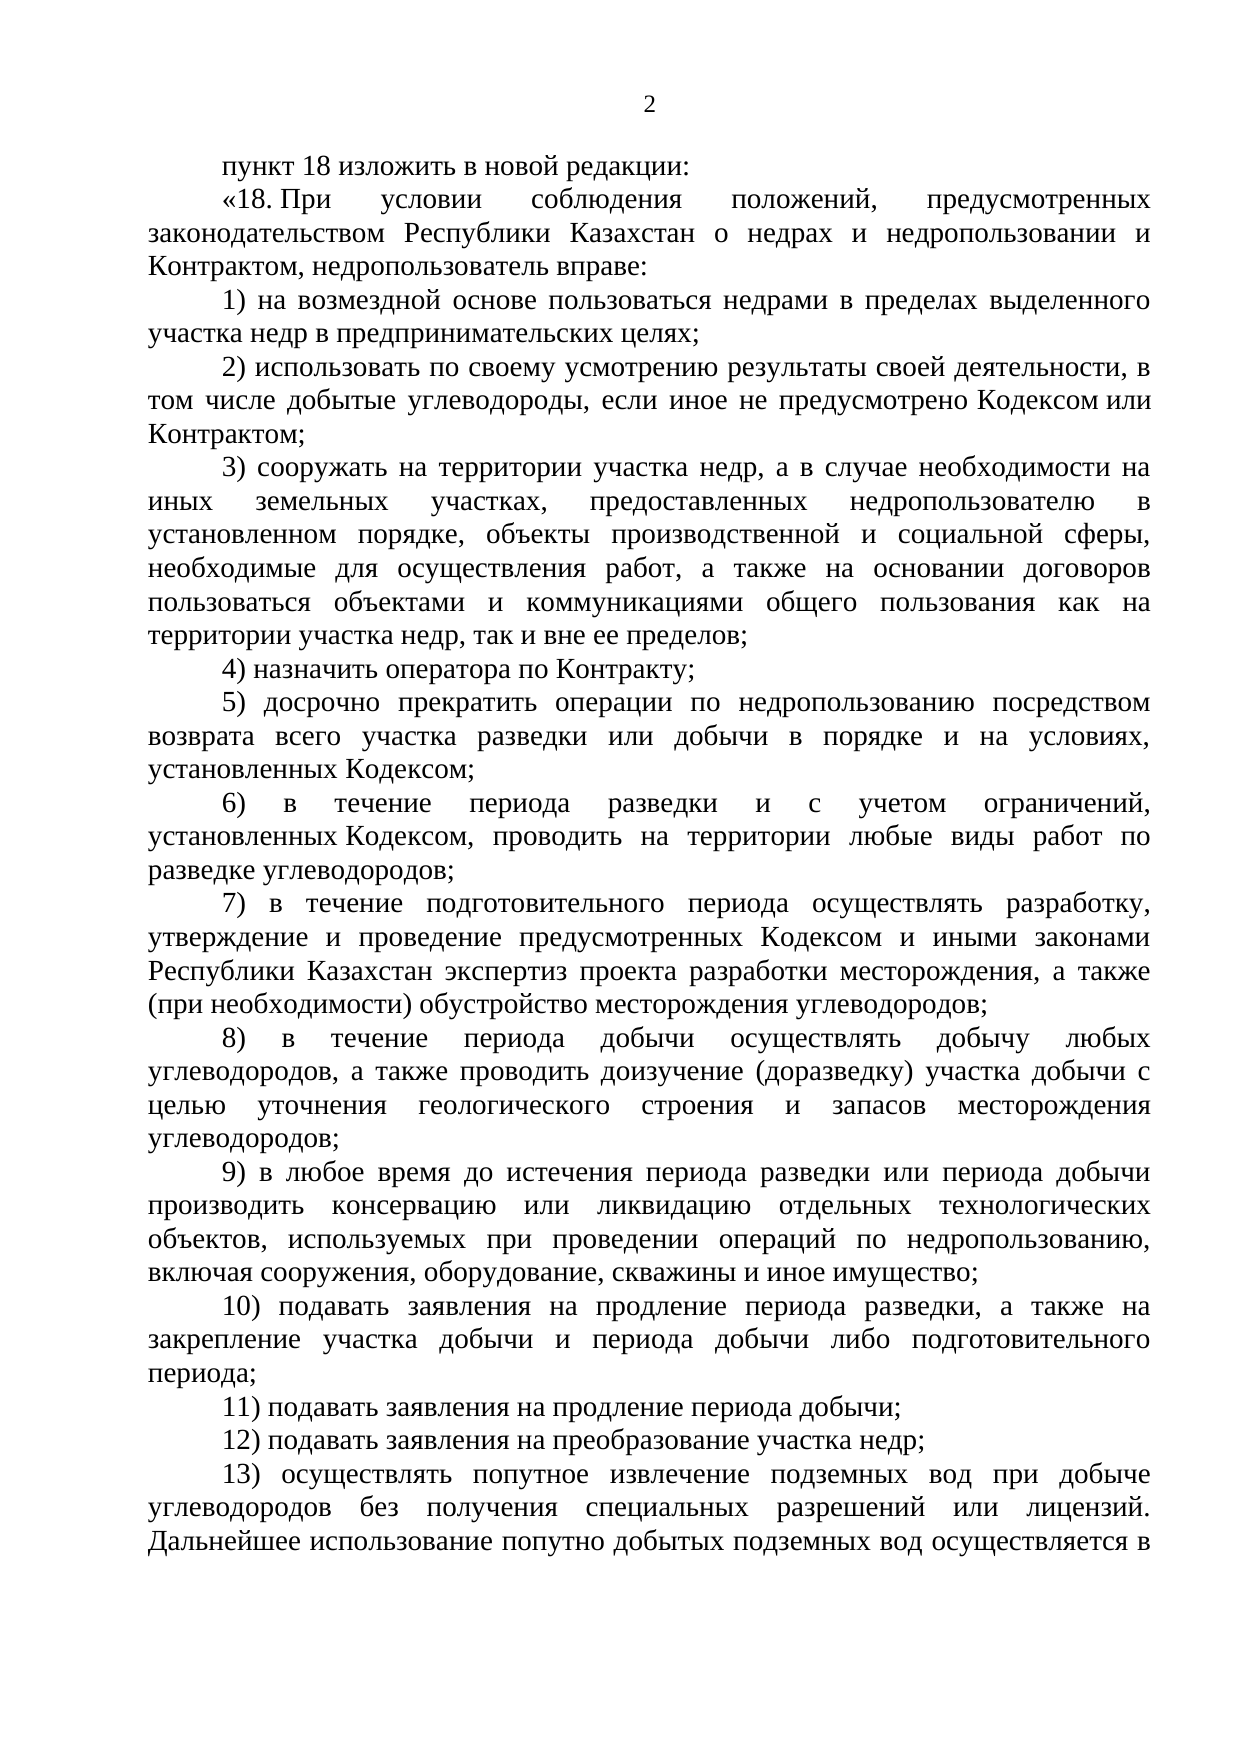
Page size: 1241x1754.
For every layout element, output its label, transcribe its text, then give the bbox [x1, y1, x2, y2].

text 10) подавать заявления на продление периода разведки, а также на закрепление участка добычи и периода добычи либо подготовительного периода; [148, 1288, 1152, 1389]
text 11) подавать заявления на продление периода добычи; [148, 1389, 1152, 1422]
text 1) на возмездной основе пользоваться недрами в пределах выделенного участка недр в предпринимательских целях; [148, 282, 1152, 349]
text 5) досрочно прекратить операции по недропользованию посредством возврата всего участка разведки или добычи в порядке и на условиях, установленных Кодексом; [148, 684, 1152, 785]
text 6) в течение периода разведки и с учетом ограничений, установленных Кодексом, проводить на территории любые виды работ по разведке углеводородов; [148, 785, 1152, 886]
text 7) в течение подготовительного периода осуществлять разработку, утверждение и проведение предусмотренных Кодексом и иными законами Республики Казахстан экспертиз проекта разработки месторождения, а также (при необходимости) обустройство месторождения углеводородов; [148, 886, 1152, 1020]
text пункт 18 изложить в новой редакции: [148, 148, 1152, 181]
text 2) использовать по своему усмотрению результаты своей деятельности, в том числе добытые углеводороды, если иное не предусмотрено Кодексом или Контрактом; [148, 349, 1152, 449]
text «18. При условии соблюдения положений, предусмотренных законодательством Республики Казахстан о недрах и недропользовании и Контрактом, недропользователь вправе: [148, 181, 1152, 282]
text 9) в любое время до истечения периода разведки или периода добычи производить консервацию или ликвидацию отдельных технологических объектов, используемых при проведении операций по недропользованию, включая сооружения, оборудование, скважины и иное имущество; [148, 1154, 1152, 1288]
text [148, 1456, 1152, 1556]
text 4) назначить оператора по Контракту; [148, 651, 1152, 684]
text 8) в течение периода добычи осуществлять добычу любых углеводородов, а также проводить доизучение (доразведку) участка добычи с целью уточнения геологического строения и запасов месторождения углеводородов; [148, 1020, 1152, 1154]
text 12) подавать заявления на преобразование участка недр; [148, 1422, 1152, 1456]
text 3) сооружать на территории участка недр, а в случае необходимости на иных земельных участках, предоставленных недропользователю в установленном порядке, объекты производственной и социальной сферы, необходимые для осуществления работ, а также на основании договоров пользоваться объектами и коммуникациями общего пользования как на территории участка недр, так и вне ее пределов; [148, 449, 1152, 651]
